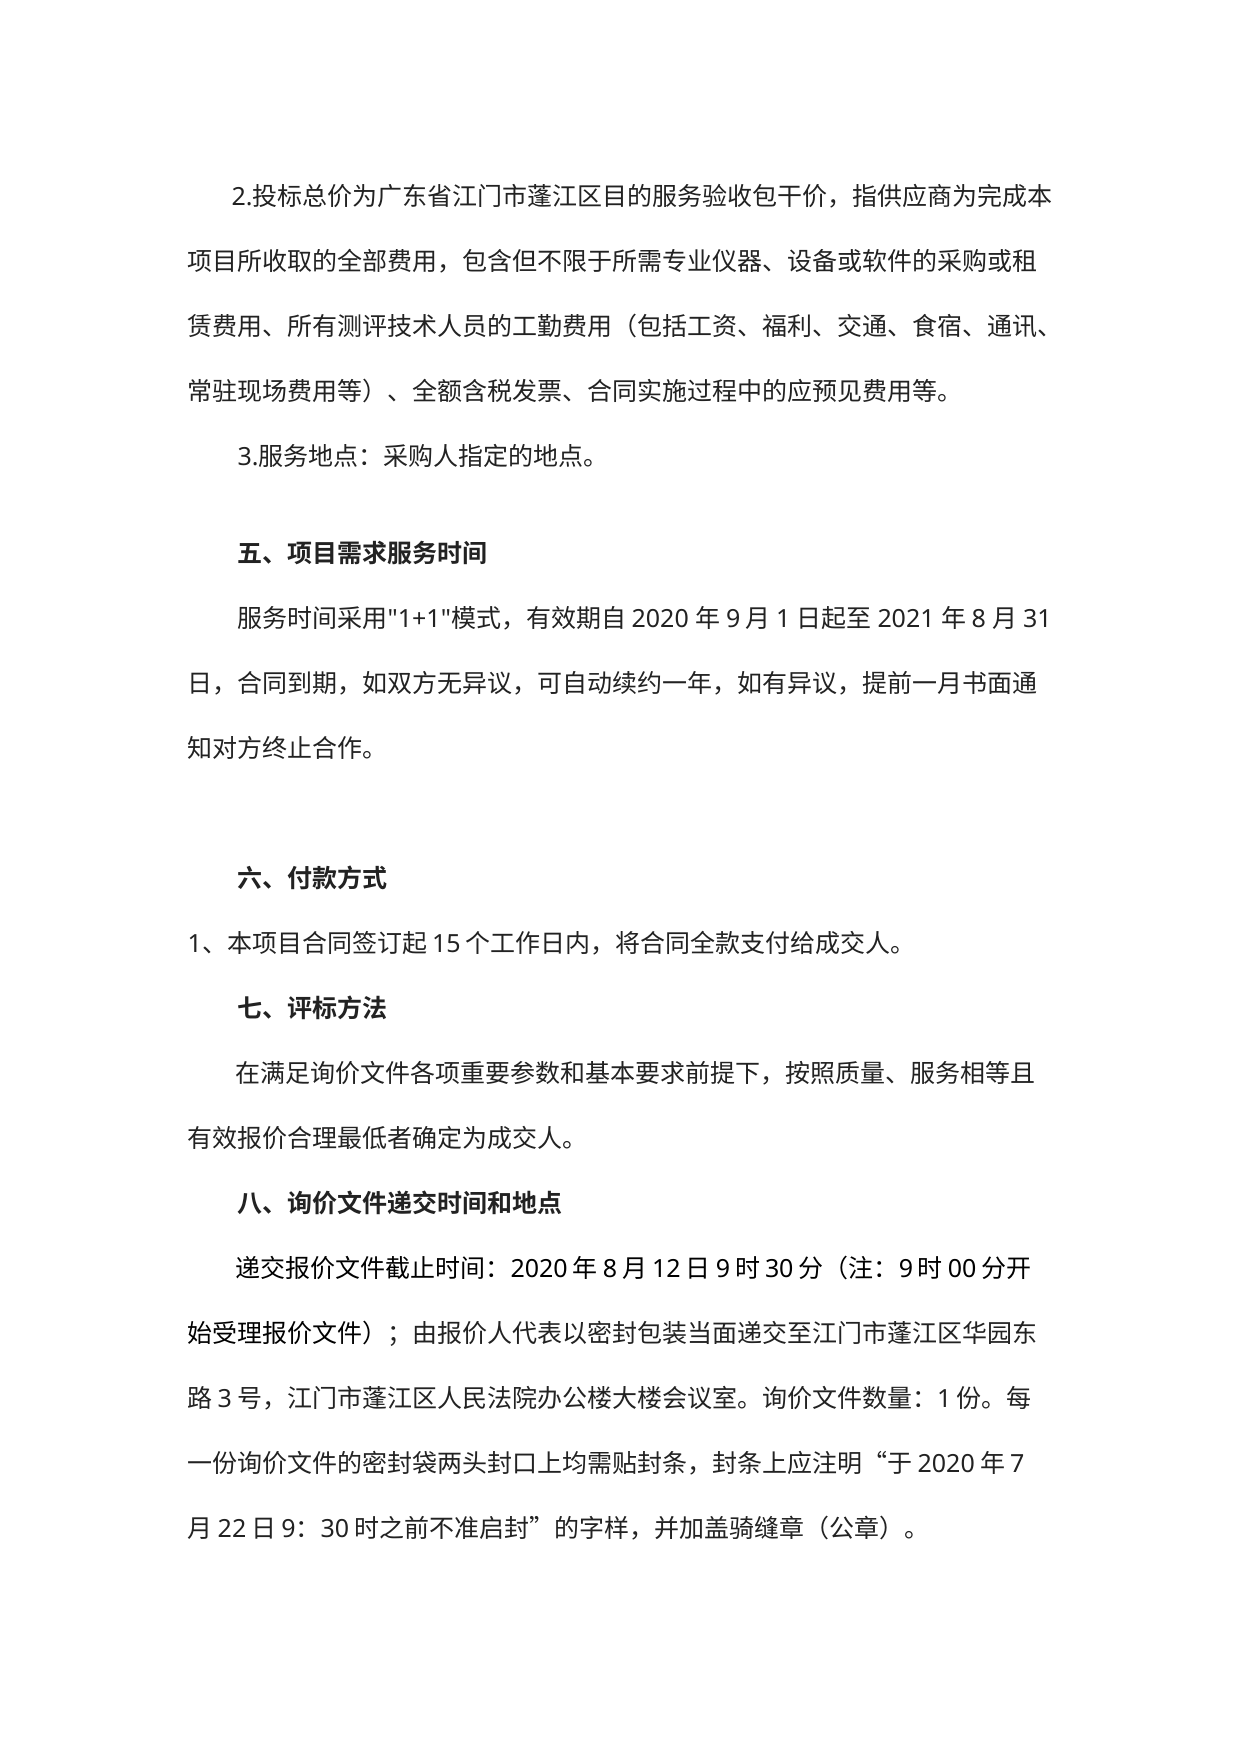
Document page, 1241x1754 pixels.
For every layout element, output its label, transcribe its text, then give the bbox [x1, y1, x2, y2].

list 付款方式 [187, 844, 1053, 909]
text 2.投标总价为广东省江门市蓬江区目的服务验收包干价，指供应商为完成本项目所收取的全部费用，包含但不限于所需专业仪器、设备或软件的采购或租赁费用、所有测评技术人员的工勤费用（包括工资、福利、交通、食宿、通讯、常驻现场费用等）、全额含税发票、合同实施过程中的应预见费用等。 [188, 162, 1053, 422]
text 在满足询价文件各项重要参数和基本要求前提下，按照质量、服务相等且有效报价合理最低者确定为成交人。 [187, 1039, 1053, 1169]
list 1、本项目合同签订起15个工作日内，将合同全款支付给成交人。 [187, 909, 1053, 974]
text 递交报价文件截止时间：2020年8月12日9时30分（注：9时00分开始受理报价文件）；由报价人代表以密封包装当面递交至江门市蓬江区华园东路3号，江门市蓬江区人民法院办公楼大楼会议室。询价文件数量：1份。每一份询价文件的密封袋两头封口上均需贴封条，封条上应注明“于2020年7月22日9：30时之前不准启封”的字样，并加盖骑缝章（公章）。 [187, 1234, 1053, 1559]
text 八、询价文件递交时间和地点 [187, 1169, 1053, 1234]
text 七、评标方法 [187, 974, 1053, 1039]
text 3.服务地点：采购人指定的地点。 [187, 422, 1053, 487]
list 项目需求服务时间 [187, 519, 1053, 584]
text 服务时间采用"1+1"模式，有效期自 2020 年 9月 1 日起至 2021 年 8 月 31日，合同到期，如双方无异议，可自动续约一年，如有异议，提前一月书面通知对方终止合作。 [187, 584, 1053, 779]
